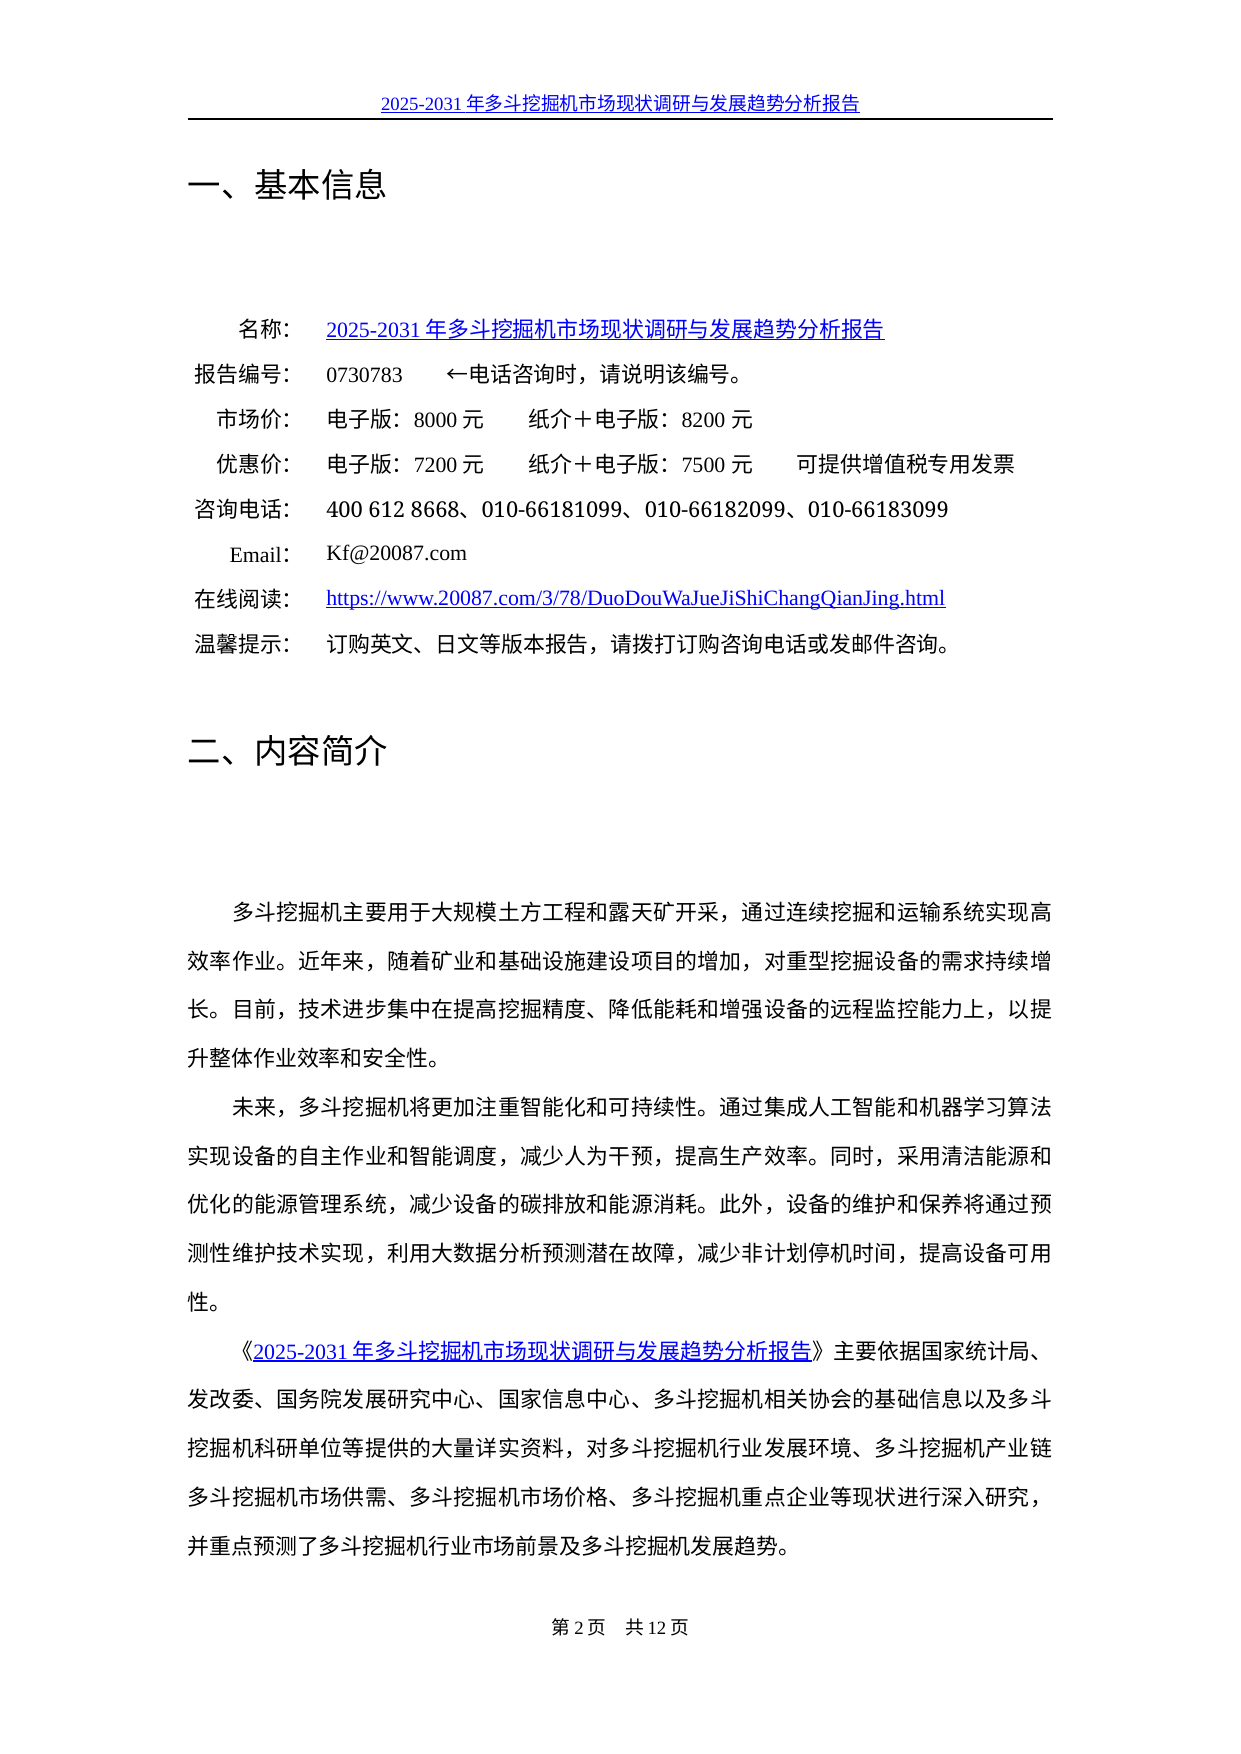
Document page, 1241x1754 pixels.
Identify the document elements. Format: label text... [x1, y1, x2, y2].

table_cell Kf@20087.com [315, 537, 1073, 582]
table_cell 咨询电话： [167, 492, 315, 537]
title 二、内容简介 [187, 717, 1053, 782]
title 一、基本信息 [187, 150, 1053, 215]
table_cell 0730783 ←电话咨询时，请说明该编号。 [315, 357, 1073, 402]
table_cell 报告编号： [167, 357, 315, 402]
table_cell 400 612 8668、010-66181099、010-66182099、010-66183099 [315, 492, 1073, 537]
table_cell 温馨提示： [167, 627, 315, 672]
table_cell 在线阅读： [167, 582, 315, 627]
table_cell [315, 582, 1073, 627]
table_header 2025-2031年多斗挖掘机市场现状调研与发展趋势分析报告 [315, 312, 1073, 357]
table_cell 订购英文、日文等版本报告，请拨打订购咨询电话或发邮件咨询。 [315, 627, 1073, 672]
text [187, 894, 1053, 1561]
table_cell 优惠价： [167, 447, 315, 492]
table_cell 电子版：7200 元 纸介＋电子版：7500 元 可提供增值税专用发票 [315, 447, 1073, 492]
table_cell 市场价： [167, 402, 315, 447]
table_header 名称： [167, 312, 315, 357]
table_cell 电子版：8000 元 纸介＋电子版：8200 元 [315, 402, 1073, 447]
table_cell Email： [167, 537, 315, 582]
